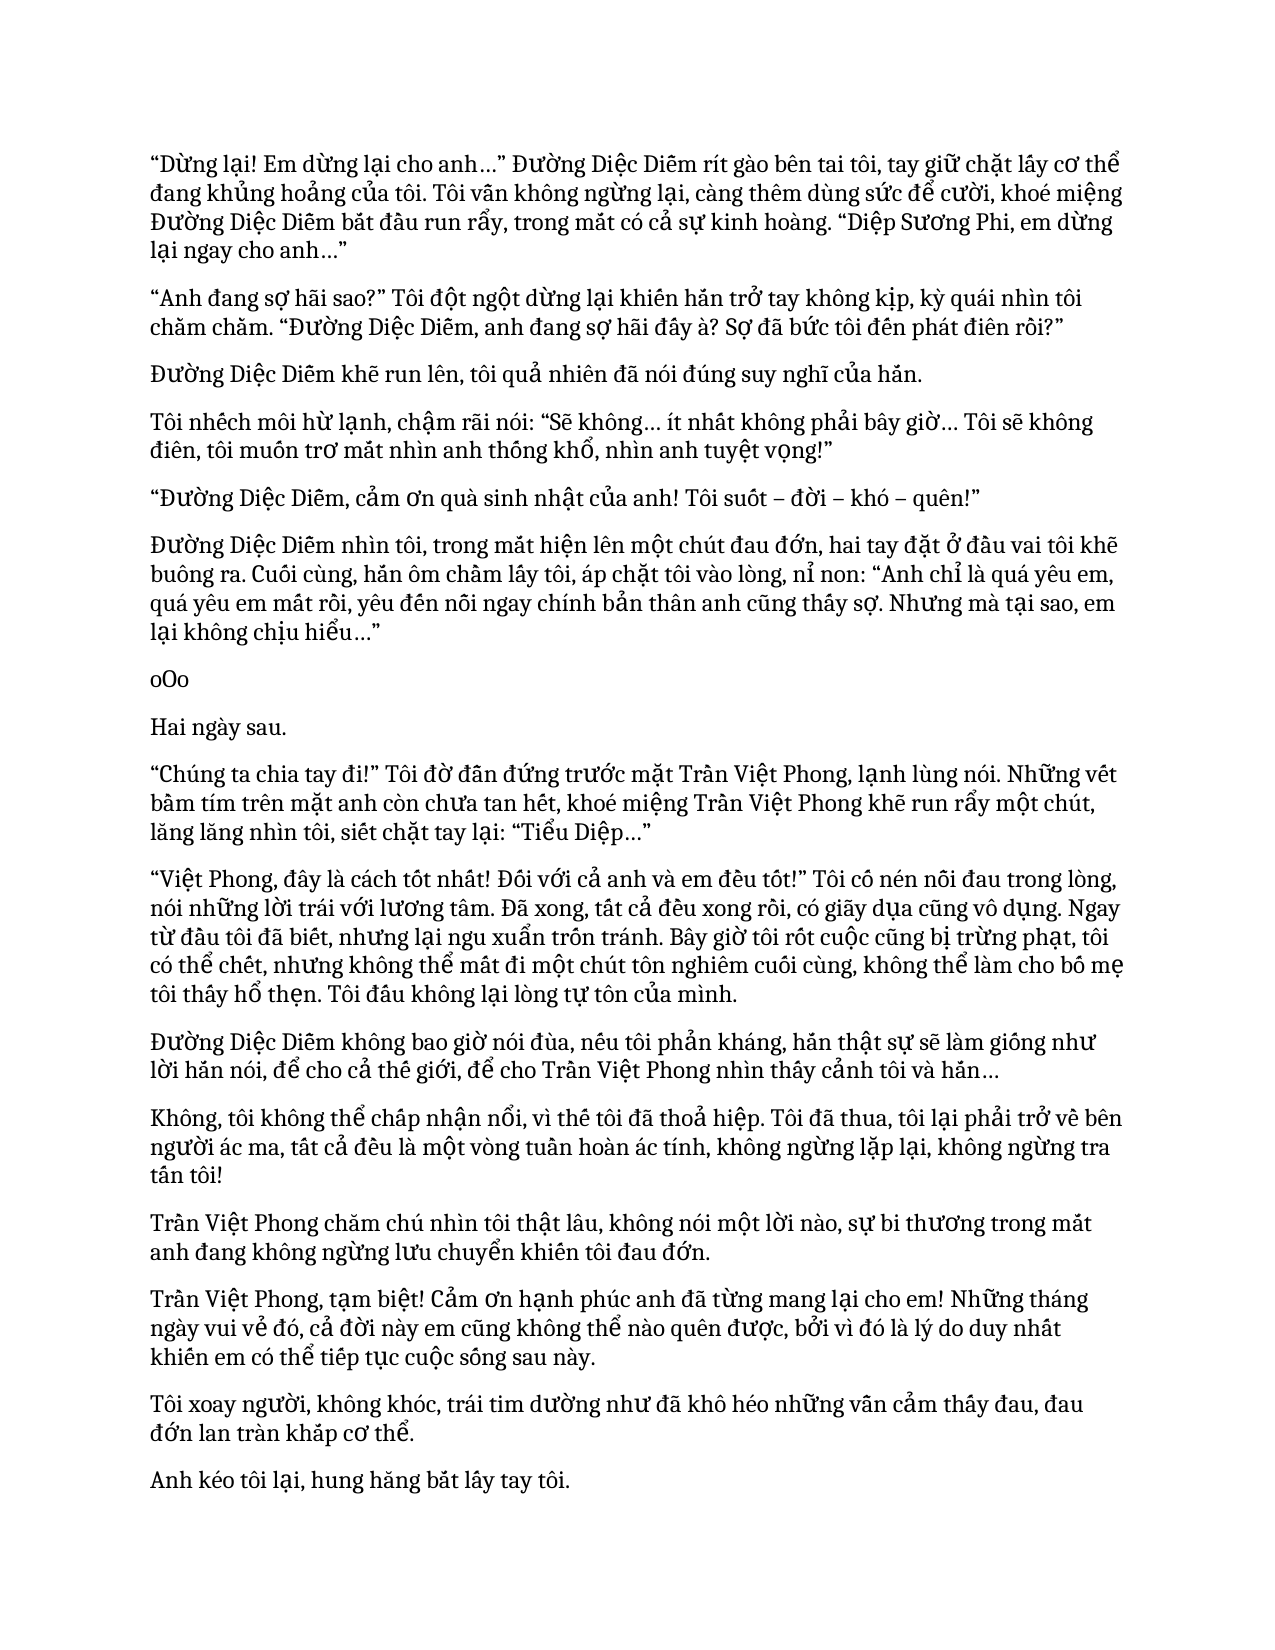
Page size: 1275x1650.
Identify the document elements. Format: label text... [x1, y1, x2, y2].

text Tôi xoay người, không khóc, trái tim dường như đã khô héo những vẫn cảm thấy đau, đau đớn lan tràn khắp cơ thể. [150, 1390, 1125, 1447]
text Trần Việt Phong chăm chú nhìn tôi thật lâu, không nói một lời nào, sự bi thương trong mắt anh đang không ngừng lưu chuyển khiến tôi đau đớn. [150, 1209, 1125, 1266]
text Hai ngày sau. [150, 712, 1125, 741]
text Đường Diệc Diễm không bao giờ nói đùa, nếu tôi phản kháng, hắn thật sự sẽ làm giống như lời hắn nói, để cho cả thế giới, để cho Trần Việt Phong nhìn thấy cảnh tôi và hắn… [150, 1027, 1125, 1085]
text Đường Diệc Diễm nhìn tôi, trong mắt hiện lên một chút đau đớn, hai tay đặt ở đầu vai tôi khẽ buông ra. Cuối cùng, hắn ôm chầm lấy tôi, áp chặt tôi vào lòng, nỉ non: “Anh chỉ là quá yêu em, quá yêu em mất rồi, yêu đến nỗi ngay chính bản thân anh cũng thấy sợ. Nhưng mà tại sao, em lại không chịu hiểu…” [150, 531, 1125, 646]
text “Dừng lại! Em dừng lại cho anh…” Đường Diệc Diễm rít gào bên tai tôi, tay giữ chặt lấy cơ thể đang khủng hoảng của tôi. Tôi vẫn không ngừng lại, càng thêm dùng sức để cười, khoé miệng Đường Diệc Diễm bắt đầu run rẩy, trong mắt có cả sự kinh hoàng. “Diệp Sương Phi, em dừng lại ngay cho anh…” [150, 150, 1125, 265]
text Tôi nhếch môi hừ lạnh, chậm rãi nói: “Sẽ không… ít nhất không phải bây giờ… Tôi sẽ không điên, tôi muốn trơ mắt nhìn anh thống khổ, nhìn anh tuyệt vọng!” [150, 407, 1125, 465]
text “Việt Phong, đây là cách tốt nhất! Đối với cả anh và em đều tốt!” Tôi cố nén nỗi đau trong lòng, nói những lời trái với lương tâm. Đã xong, tất cả đều xong rồi, có giãy dụa cũng vô dụng. Ngay từ đầu tôi đã biết, nhưng lại ngu xuẩn trốn tránh. Bây giờ tôi rốt cuộc cũng bị trừng phạt, tôi có thể chết, nhưng không thể mất đi một chút tôn nghiêm cuối cùng, không thể làm cho bố mẹ tôi thấy hổ thẹn. Tôi đấu không lại lòng tự tôn của mình. [150, 865, 1125, 1009]
text Đường Diệc Diễm khẽ run lên, tôi quả nhiên đã nói đúng suy nghĩ của hắn. [150, 360, 1125, 389]
text oOo [150, 665, 1125, 694]
text “Anh đang sợ hãi sao?” Tôi đột ngột dừng lại khiến hắn trở tay không kịp, kỳ quái nhìn tôi chằm chằm. “Đường Diệc Diễm, anh đang sợ hãi đấy à? Sợ đã bức tôi đến phát điên rồi?” [150, 284, 1125, 341]
text “Đường Diệc Diễm, cảm ơn quà sinh nhật của anh! Tôi suốt – đời – khó – quên!” [150, 484, 1125, 512]
text Không, tôi không thể chấp nhận nổi, vì thế tôi đã thoả hiệp. Tôi đã thua, tôi lại phải trở về bên người ác ma, tất cả đều là một vòng tuần hoàn ác tính, không ngừng lặp lại, không ngừng tra tấn tôi! [150, 1104, 1125, 1190]
text “Chúng ta chia tay đi!” Tôi đờ đẫn đứng trước mặt Trần Việt Phong, lạnh lùng nói. Những vết bầm tím trên mặt anh còn chưa tan hết, khoé miệng Trần Việt Phong khẽ run rẩy một chút, lăng lăng nhìn tôi, siết chặt tay lại: “Tiểu Diệp…” [150, 760, 1125, 846]
text Anh kéo tôi lại, hung hăng bắt lấy tay tôi. [150, 1466, 1125, 1495]
text Trần Việt Phong, tạm biệt! Cảm ơn hạnh phúc anh đã từng mang lại cho em! Những tháng ngày vui vẻ đó, cả đời này em cũng không thể nào quên được, bởi vì đó là lý do duy nhất khiến em có thể tiếp tục cuộc sống sau này. [150, 1285, 1125, 1371]
